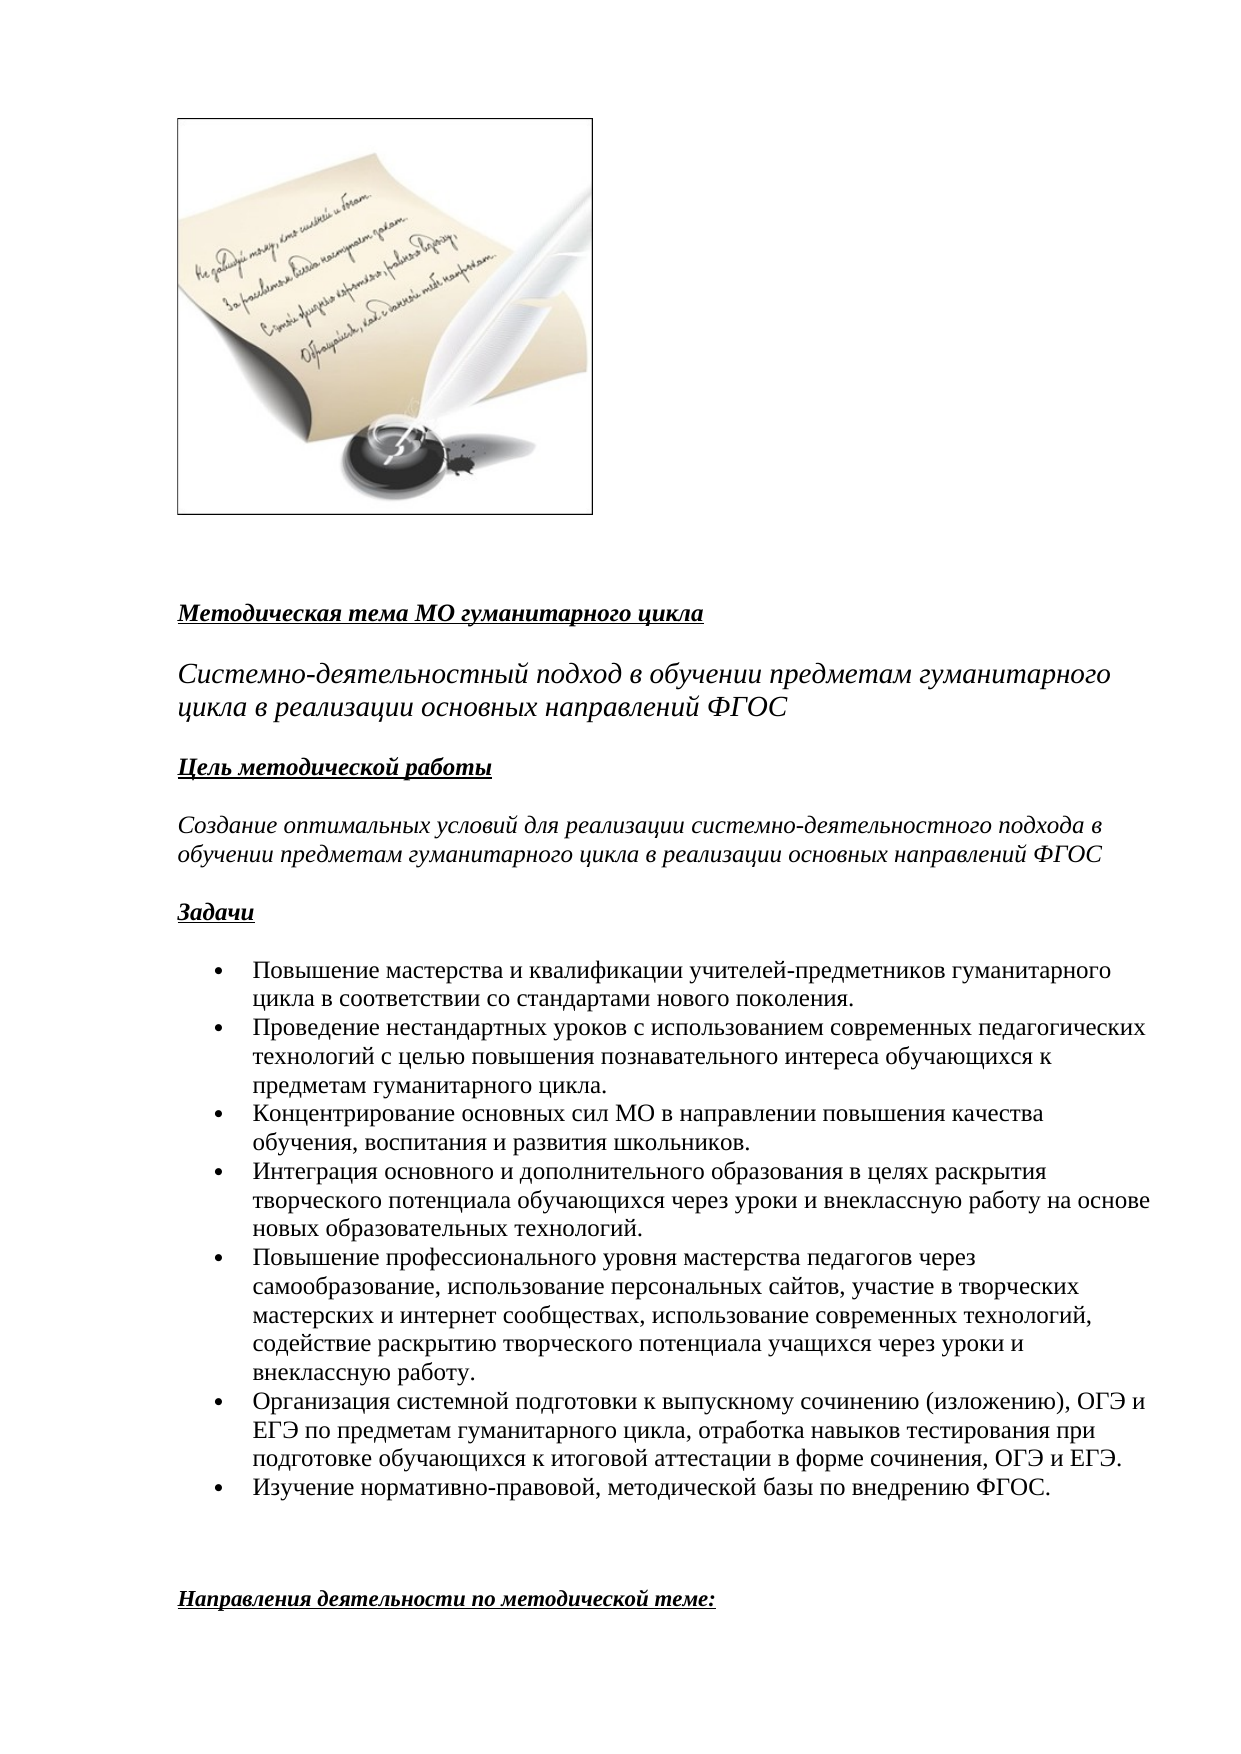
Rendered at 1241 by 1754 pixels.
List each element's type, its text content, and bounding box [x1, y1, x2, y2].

text Задачи [177, 897, 1152, 926]
text Системно-деятельностный подход в обучении предметам гуманитарного цикла в реализации основных направлений ФГОС [177, 656, 1152, 723]
list Концентрирование основных сил МО в направлении повышения качества обучения, воспитания и развития школьников. [215, 1157, 1152, 1214]
list Повышение мастерства и квалификации учителей-предметников гуманитарного цикла в соответствии со стандартами нового поколения. [215, 955, 1152, 1012]
picture [177, 118, 593, 515]
list Проведение нестандартных уроков с использованием современных педагогических технологий с целью повышения познавательного интереса обучающихся к предметам гуманитарного цикла. [215, 1041, 1152, 1128]
text Методическая тема МО гуманитарного цикла [177, 598, 1152, 627]
text Цель методической работы [177, 752, 1152, 781]
text Создание оптимальных условий для реализации системно-деятельностного подхода в обучении предметам гуманитарного цикла в реализации основных направлений ФГОС [177, 810, 1152, 868]
list Повышение профессионального уровня мастерства педагогов через самообразование, использование персональных сайтов, участие в творческих мастерских и интернет сообществах, использование современных технологий, содействие раскрытию творческого потенциала учащихся через уроки и внеклассную работу. [215, 1359, 1152, 1503]
list Интеграция основного и дополнительного образования в целях раскрытия творческого потенциала обучающихся через уроки и внеклассную работу на основе новых образовательных технологий. [215, 1243, 1152, 1330]
list Организация системной подготовки к выпускному сочинению (изложению), ОГЭ и ЕГЭ по предметам гуманитарного цикла, отработка навыков тестирования при подготовке обучающихся к итоговой аттестации в форме сочинения, ОГЭ и ЕГЭ. [215, 1532, 1152, 1618]
